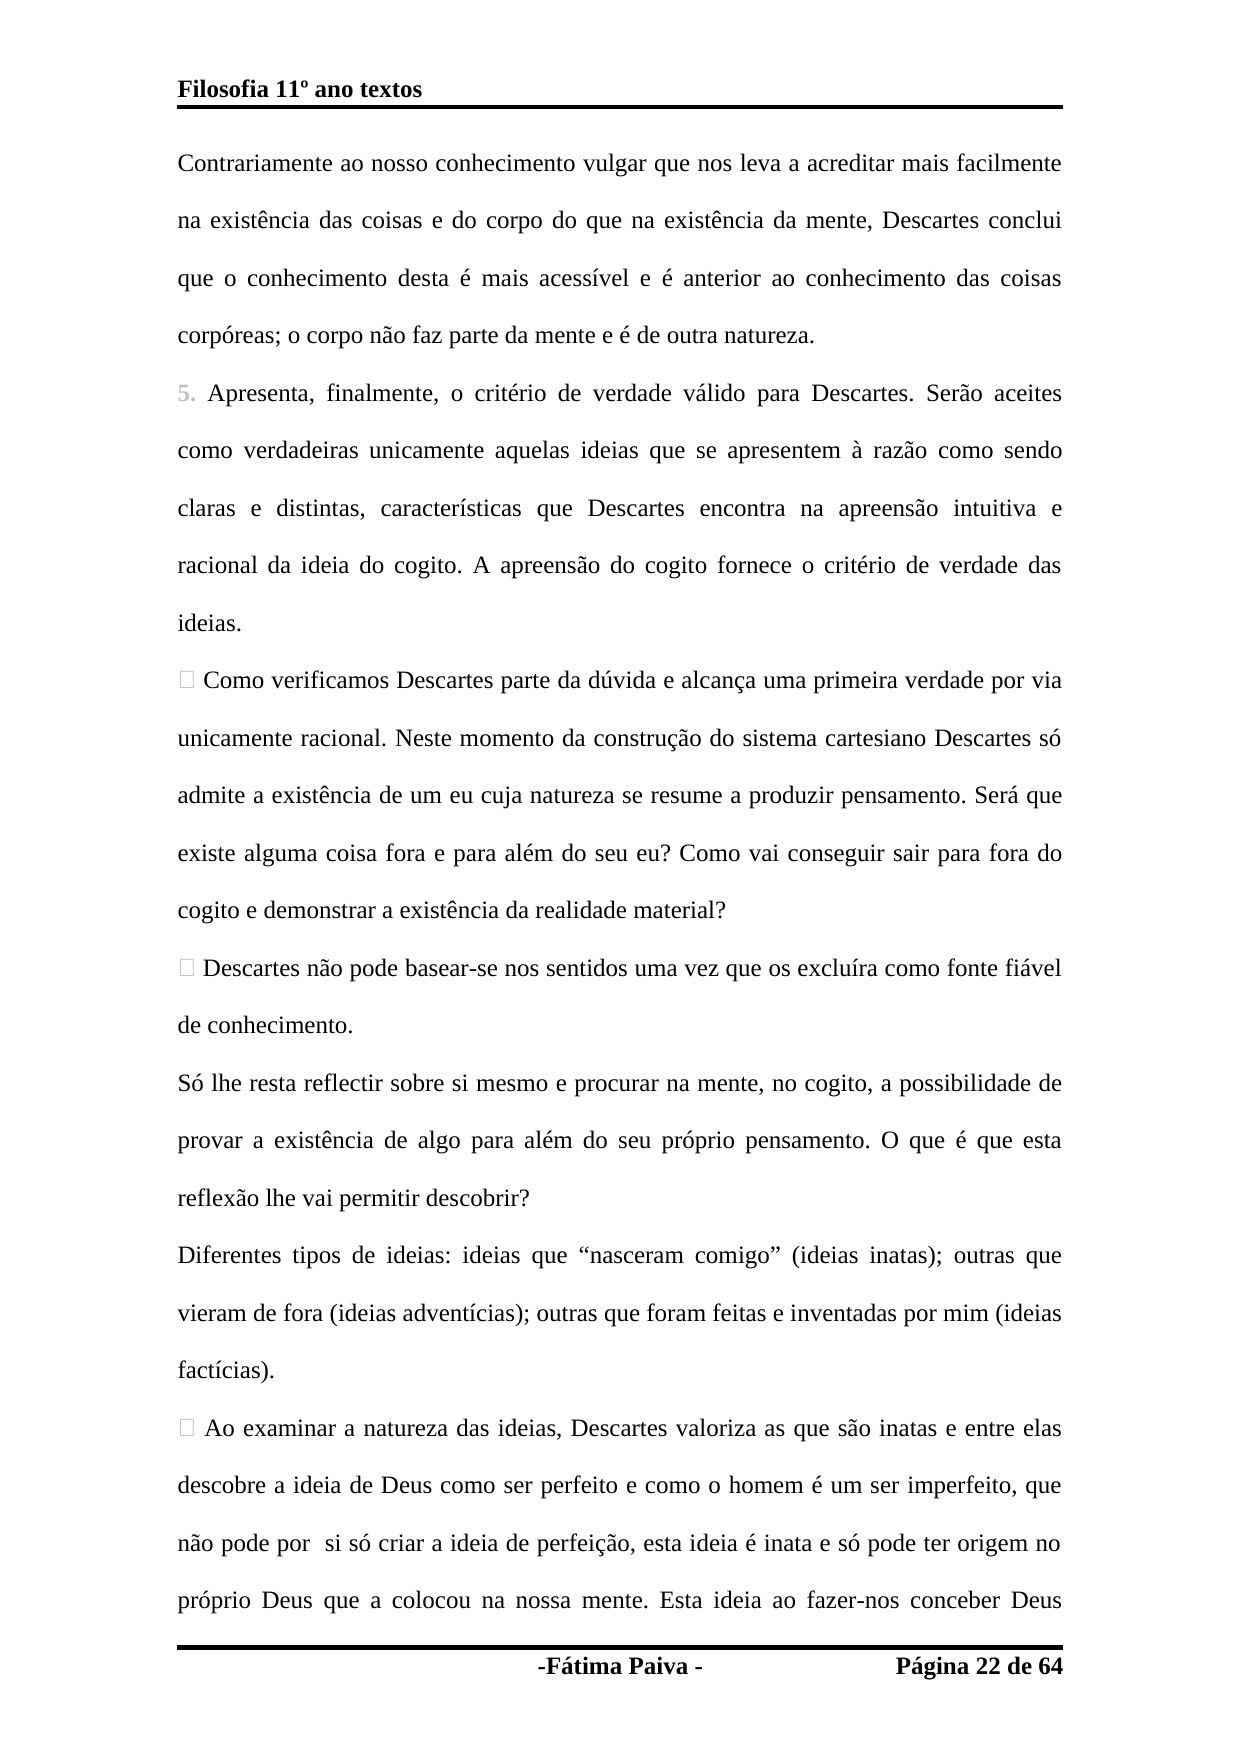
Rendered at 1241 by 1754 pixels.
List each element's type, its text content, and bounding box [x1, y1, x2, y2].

text 􀂄 Descartes não pode basear-se nos sentidos uma vez que os excluíra como fonte fiável de conhecimento. [177, 953, 1063, 1039]
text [177, 1413, 1063, 1614]
text Diferentes tipos de ideias: ideias que “nasceram comigo” (ideias inatas); outras que vieram de fora (ideias adventícias); outras que foram feitas e inventadas por mim (ideias factícias). [177, 1240, 1063, 1384]
text Contrariamente ao nosso conhecimento vulgar que nos leva a acreditar mais facilmente na existência das coisas e do corpo do que na existência da mente, Descartes conclui que o conhecimento desta é mais acessível e é anterior ao conhecimento das coisas corpóreas; o corpo não faz parte da mente e é de outra natureza. [177, 148, 1063, 349]
text 􀂄 Como verificamos Descartes parte da dúvida e alcança uma primeira verdade por via unicamente racional. Neste momento da construção do sistema cartesiano Descartes só admite a existência de um eu cuja natureza se resume a produzir pensamento. Será que existe alguma coisa fora e para além do seu eu? Como vai conseguir sair para fora do cogito e demonstrar a existência da realidade material? [177, 665, 1063, 924]
text Só lhe resta reflectir sobre si mesmo e procurar na mente, no cogito, a possibilidade de provar a existência de algo para além do seu próprio pensamento. O que é que esta reflexão lhe vai permitir descobrir? [177, 1068, 1063, 1212]
text 5. Apresenta, finalmente, o critério de verdade válido para Descartes. Serão aceites como verdadeiras unicamente aquelas ideias que se apresentem à razão como sendo claras e distintas, características que Descartes encontra na apreensão intuitiva e racional da ideia do cogito. A apreensão do cogito fornece o critério de verdade das ideias. [177, 378, 1063, 636]
